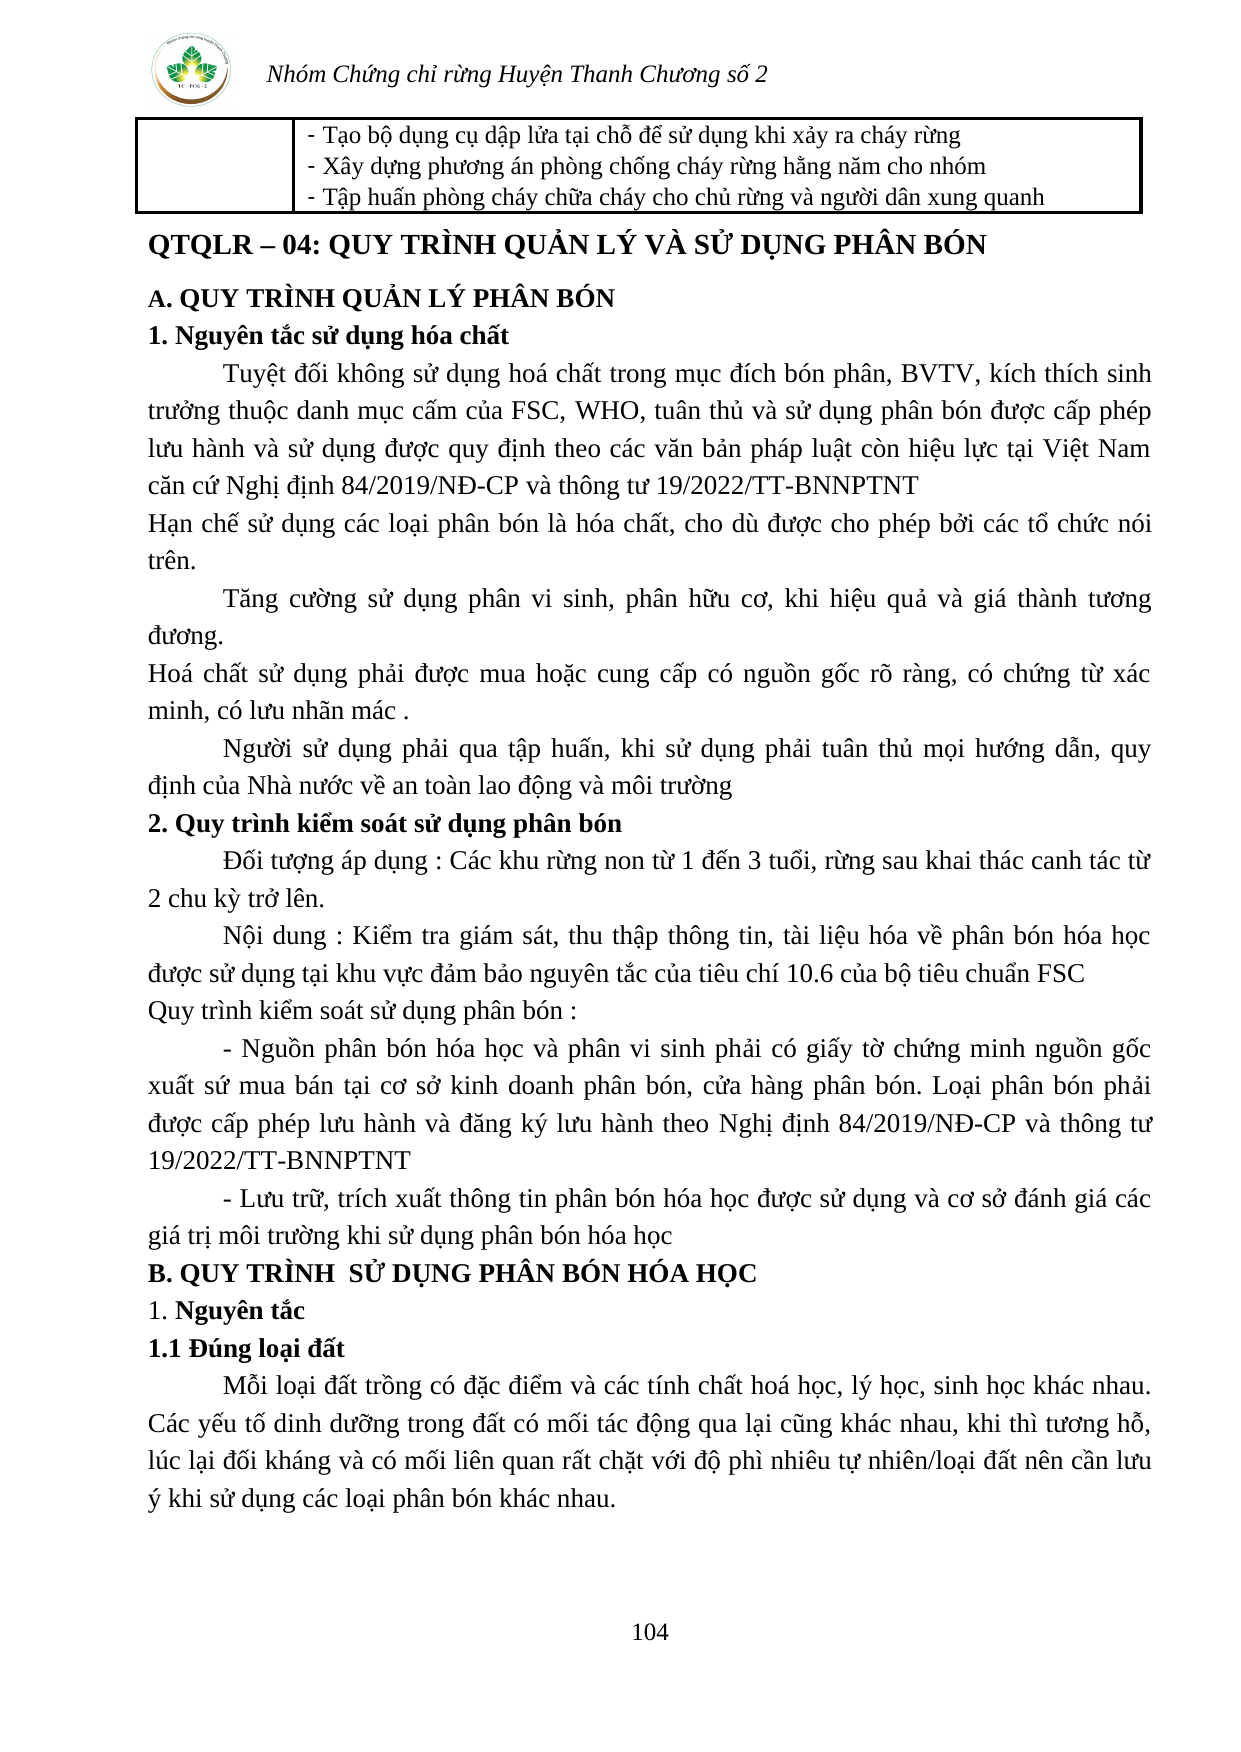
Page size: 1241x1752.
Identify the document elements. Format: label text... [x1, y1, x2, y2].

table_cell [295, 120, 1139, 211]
picture [146, 29, 237, 111]
text 2. Quy trình kiểm soát sử dụng phân bón [148, 802, 1152, 840]
text Hoá chất sử dụng phải được mua hoặc cung cấp có nguồn gốc rõ ràng, có chứng từ xác minh, có lưu nhãn mác . [148, 652, 1152, 727]
text Hạn chế sử dụng các loại phân bón là hóa chất, cho dù được cho phép bởi các tổ chức nói trên. [148, 502, 1152, 577]
text Tăng cường sử dụng phân vi sinh, phân hữu cơ, khi hiệu quả và giá thành tương đương. [148, 577, 1152, 652]
text QTQLR – 04: QUY TRÌNH QUẢN LÝ VÀ SỬ DỤNG PHÂN BÓN [148, 227, 1152, 260]
text Người sử dụng phải qua tập huấn, khi sử dụng phải tuân thủ mọi hướng dẫn, quy định của Nhà nước về an toàn lao động và môi trường [148, 727, 1152, 802]
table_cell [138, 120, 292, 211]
text Mỗi loại đất trồng có đặc điểm và các tính chất hoá học, lý học, sinh học khác nhau. Các yếu tố dinh dưỡng trong đất có mối tác động qua lại cũng khác nhau, khi thì tương hỗ, lúc lại đối kháng và có mối liên quan rất chặt với độ phì nhiêu tự nhiên/loại đất nên cần lưu ý khi sử dụng các loại phân bón khác nhau. [148, 1365, 1152, 1515]
text B. QUY TRÌNH SỬ DỤNG PHÂN BÓN HÓA HỌC [148, 1252, 1152, 1290]
text Đối tượng áp dụng : Các khu rừng non từ 1 đến 3 tuổi, rừng sau khai thác canh tác từ 2 chu kỳ trở lên. [148, 840, 1152, 915]
text 1. Nguyên tắc [148, 1290, 1152, 1327]
text 1. Nguyên tắc sử dụng hóa chất [148, 315, 1152, 352]
text - Nguồn phân bón hóa học và phân vi sinh phải có giấy tờ chứng minh nguồn gốc xuất sứ mua bán tại cơ sở kinh doanh phân bón, cửa hàng phân bón. Loại phân bón phải được cấp phép lưu hành và đăng ký lưu hành theo Nghị định 84/2019/NĐ-CP và thông tư 19/2022/TT-BNNPTNT [148, 1027, 1152, 1177]
text Nội dung : Kiểm tra giám sát, thu thập thông tin, tài liệu hóa về phân bón hóa học được sử dụng tại khu vực đảm bảo nguyên tắc của tiêu chí 10.6 của bộ tiêu chuẩn FSC [148, 915, 1152, 990]
text Tuyệt đối không sử dụng hoá chất trong mục đích bón phân, BVTV, kích thích sinh trưởng thuộc danh mục cấm của FSC, WHO, tuân thủ và sử dụng phân bón được cấp phép lưu hành và sử dụng được quy định theo các văn bản pháp luật còn hiệu lực tại Việt Nam căn cứ Nghị định 84/2019/NĐ-CP và thông tư 19/2022/TT-BNNPTNT [148, 352, 1152, 502]
text 1.1 Đúng loại đất [148, 1327, 1152, 1365]
text Quy trình kiểm soát sử dụng phân bón : [148, 990, 1152, 1027]
text A. QUY TRÌNH QUẢN LÝ PHÂN BÓN [148, 277, 1152, 315]
text - Lưu trữ, trích xuất thông tin phân bón hóa học được sử dụng và cơ sở đánh giá các giá trị môi trường khi sử dụng phân bón hóa học [148, 1177, 1152, 1252]
